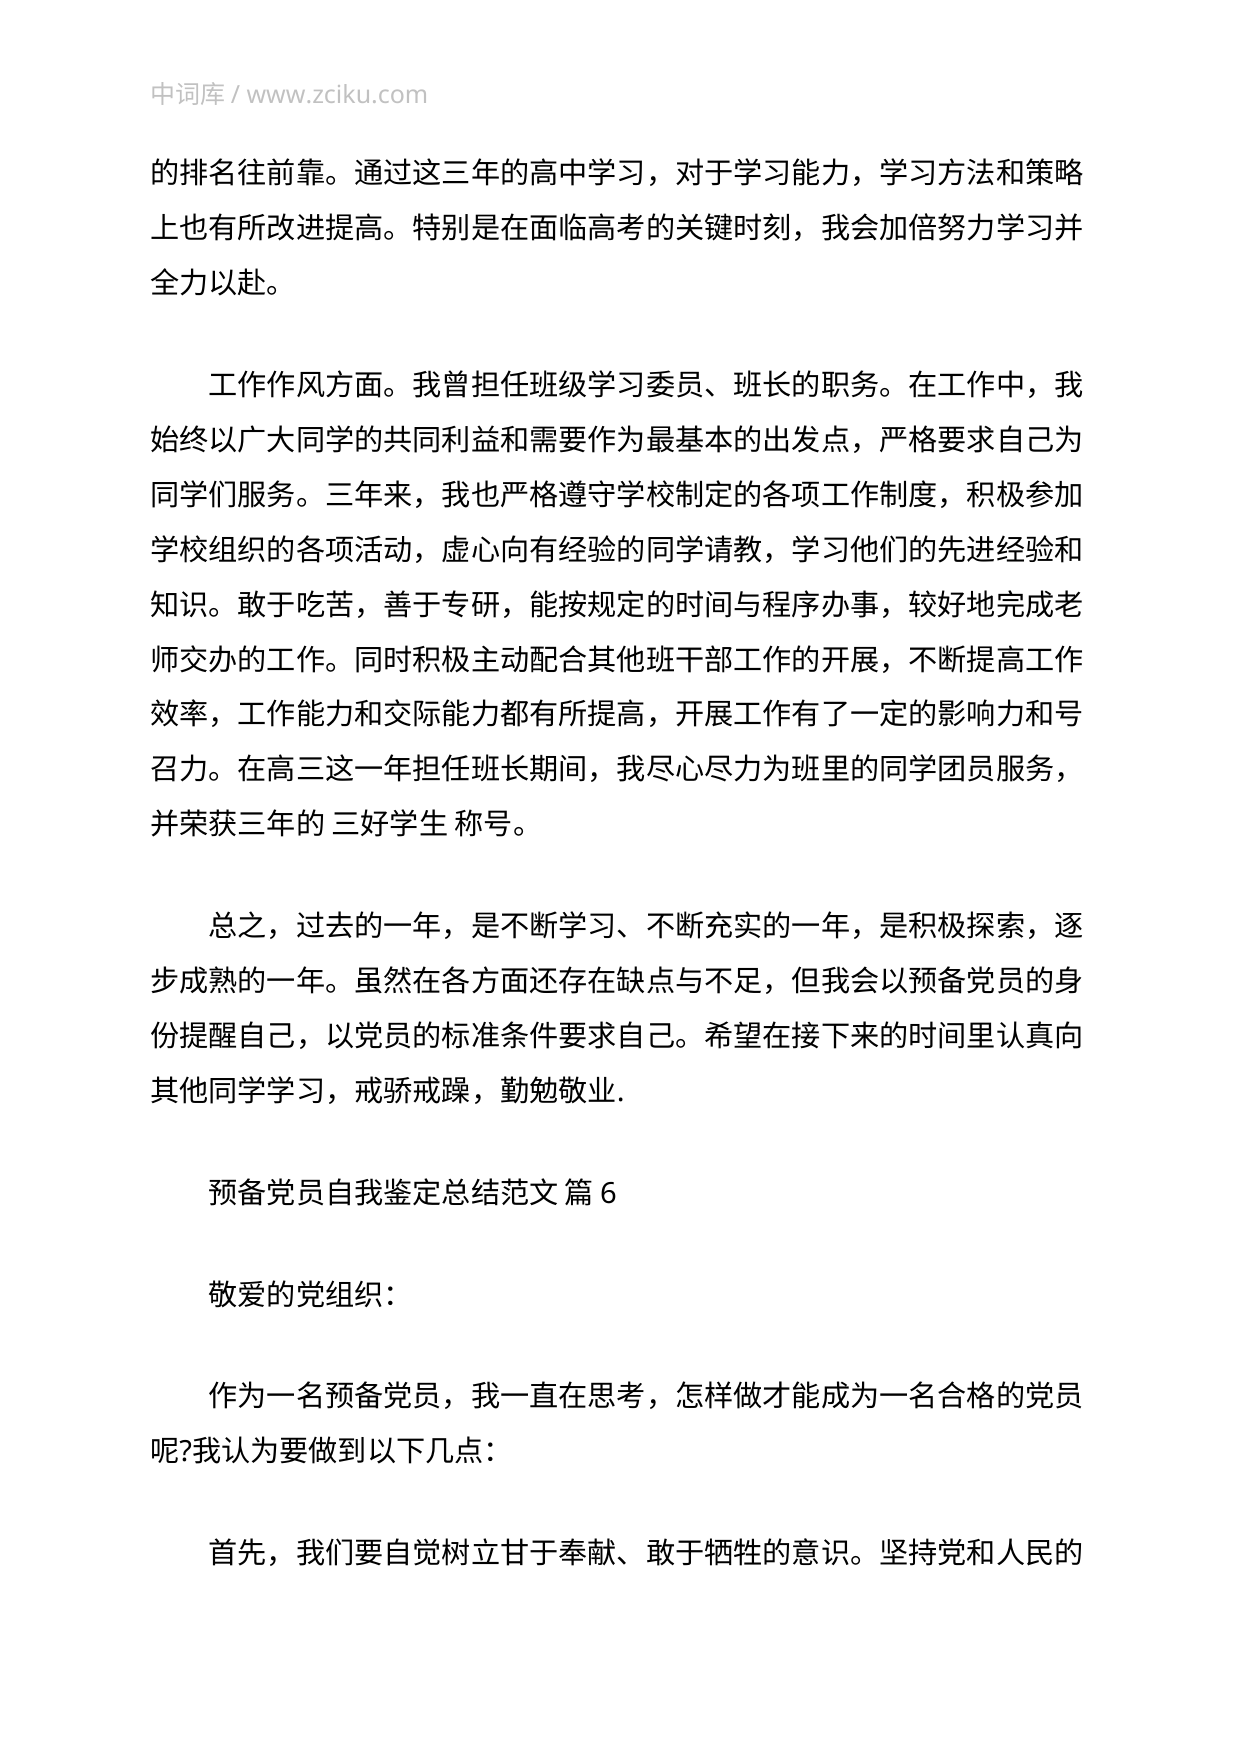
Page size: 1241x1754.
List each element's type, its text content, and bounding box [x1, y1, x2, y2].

text 敬爱的党组织： [150, 1271, 1090, 1313]
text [150, 150, 1090, 302]
text 总之，过去的一年，是不断学习、不断充实的一年，是积极探索，逐步成熟的一年。虽然在各方面还存在缺点与不足，但我会以预备党员的身份提醒自己，以党员的标准条件要求自己。希望在接下来的时间里认真向其他同学学习，戒骄戒躁，勤勉敬业. [150, 902, 1090, 1109]
text 预备党员自我鉴定总结范文 篇6 [150, 1169, 1090, 1212]
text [150, 1530, 1090, 1572]
text 工作作风方面。我曾担任班级学习委员、班长的职务。在工作中，我始终以广大同学的共同利益和需要作为最基本的出发点，严格要求自己为同学们服务。三年来，我也严格遵守学校制定的各项工作制度，积极参加学校组织的各项活动，虚心向有经验的同学请教，学习他们的先进经验和知识。敢于吃苦，善于专研，能按规定的时间与程序办事，较好地完成老师交办的工作。同时积极主动配合其他班干部工作的开展，不断提高工作效率，工作能力和交际能力都有所提高，开展工作有了一定的影响力和号召力。在高三这一年担任班长期间，我尽心尽力为班里的同学团员服务，并荣获三年的 三好学生 称号。 [150, 362, 1090, 843]
text 作为一名预备党员，我一直在思考，怎样做才能成为一名合格的党员呢?我认为要做到以下几点： [150, 1373, 1090, 1470]
